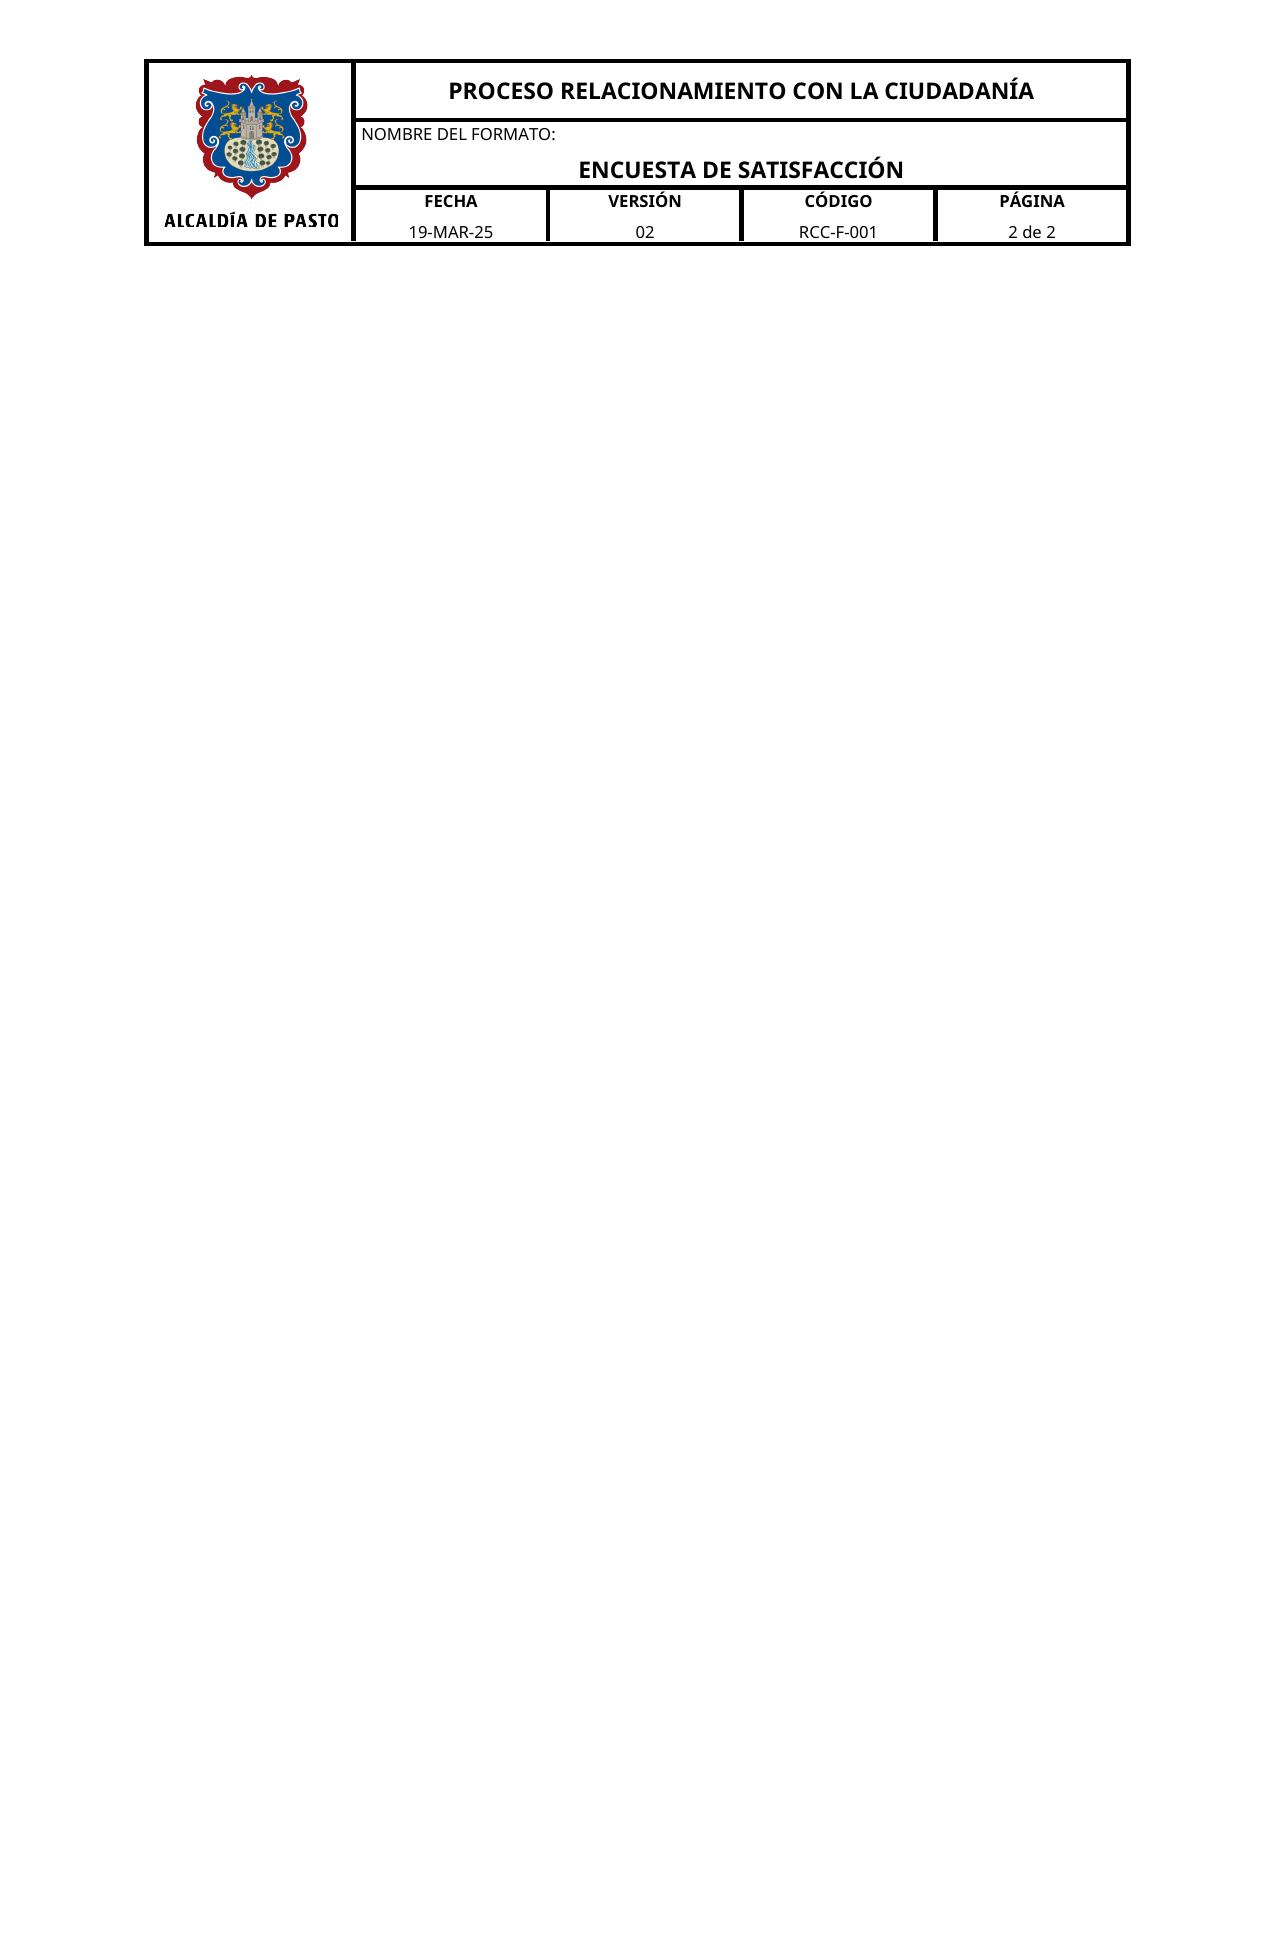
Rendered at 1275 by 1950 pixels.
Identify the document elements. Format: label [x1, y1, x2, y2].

picture [164, 74, 338, 227]
